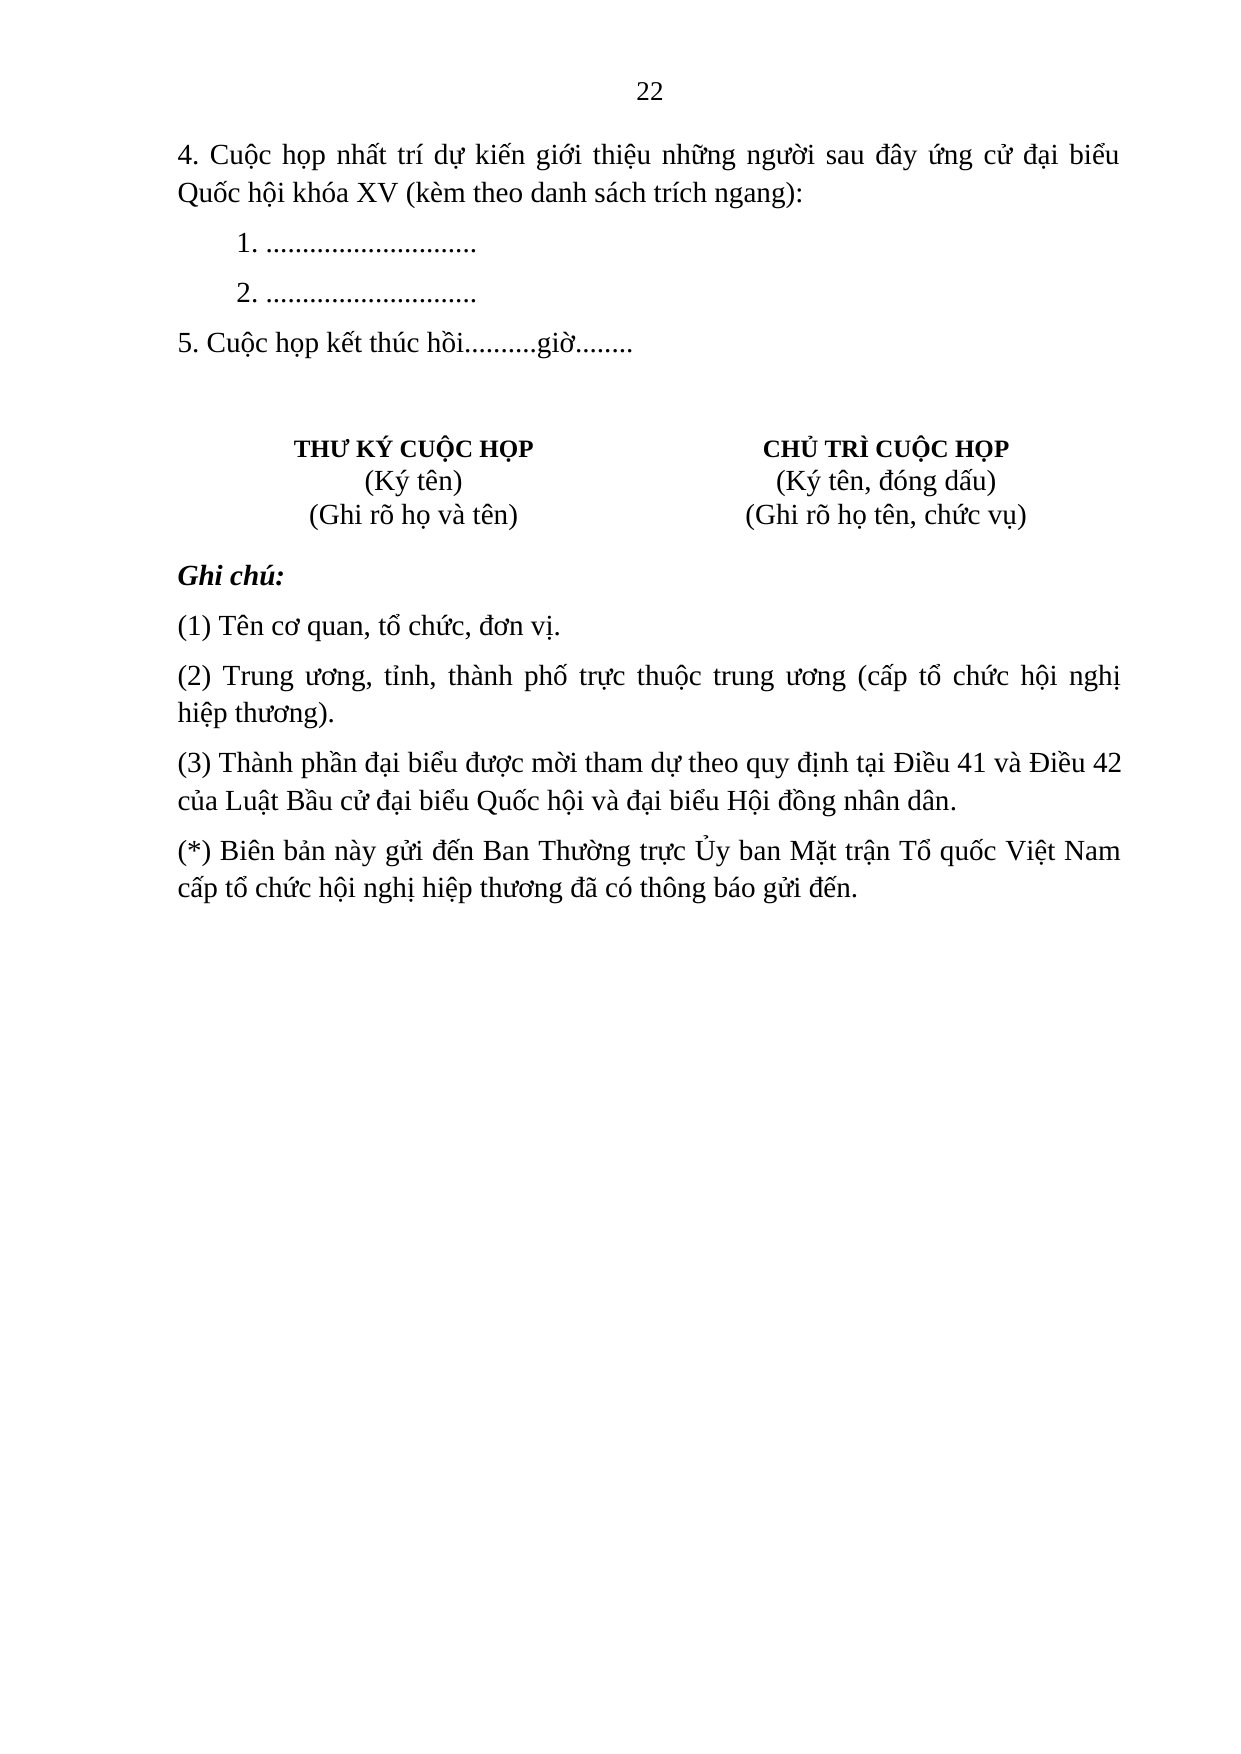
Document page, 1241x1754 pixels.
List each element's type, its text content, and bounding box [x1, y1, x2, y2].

text (3) Thành phần đại biểu được mời tham dự theo quy định tại Điều 41 và Điều 42 của Luật Bầu cử đại biểu Quốc hội và đại biểu Hội đồng nhân dân. [177, 743, 1122, 818]
text 2. ............................. [177, 272, 1122, 309]
text (*) Biên bản này gửi đến Ban Thường trực Ủy ban Mặt trận Tổ quốc Việt Nam cấp tổ chức hội nghị hiệp thương đã có thông báo gửi đến. [177, 830, 1122, 905]
table_header THƯ KÝ CUỘC HỌP (Ký tên) (Ghi rõ họ và tên) [177, 422, 649, 543]
text Ghi chú: [177, 555, 1122, 593]
text (2) Trung ương, tỉnh, thành phố trực thuộc trung ương (cấp tổ chức hội nghị hiệp thương). [177, 655, 1122, 730]
table_header CHỦ TRÌ CUỘC HỌP (Ký tên, đóng dấu) (Ghi rõ họ tên, chức vụ) [650, 422, 1122, 543]
text (1) Tên cơ quan, tổ chức, đơn vị. [177, 605, 1122, 643]
text 1. ............................. [177, 222, 1122, 259]
text 4. Cuộc họp nhất trí dự kiến giới thiệu những người sau đây ứng cử đại biểu Quốc hội khóa XV (kèm theo danh sách trích ngang): [177, 134, 1122, 209]
text 5. Cuộc họp kết thúc hồi..........giờ........ [177, 322, 1122, 359]
